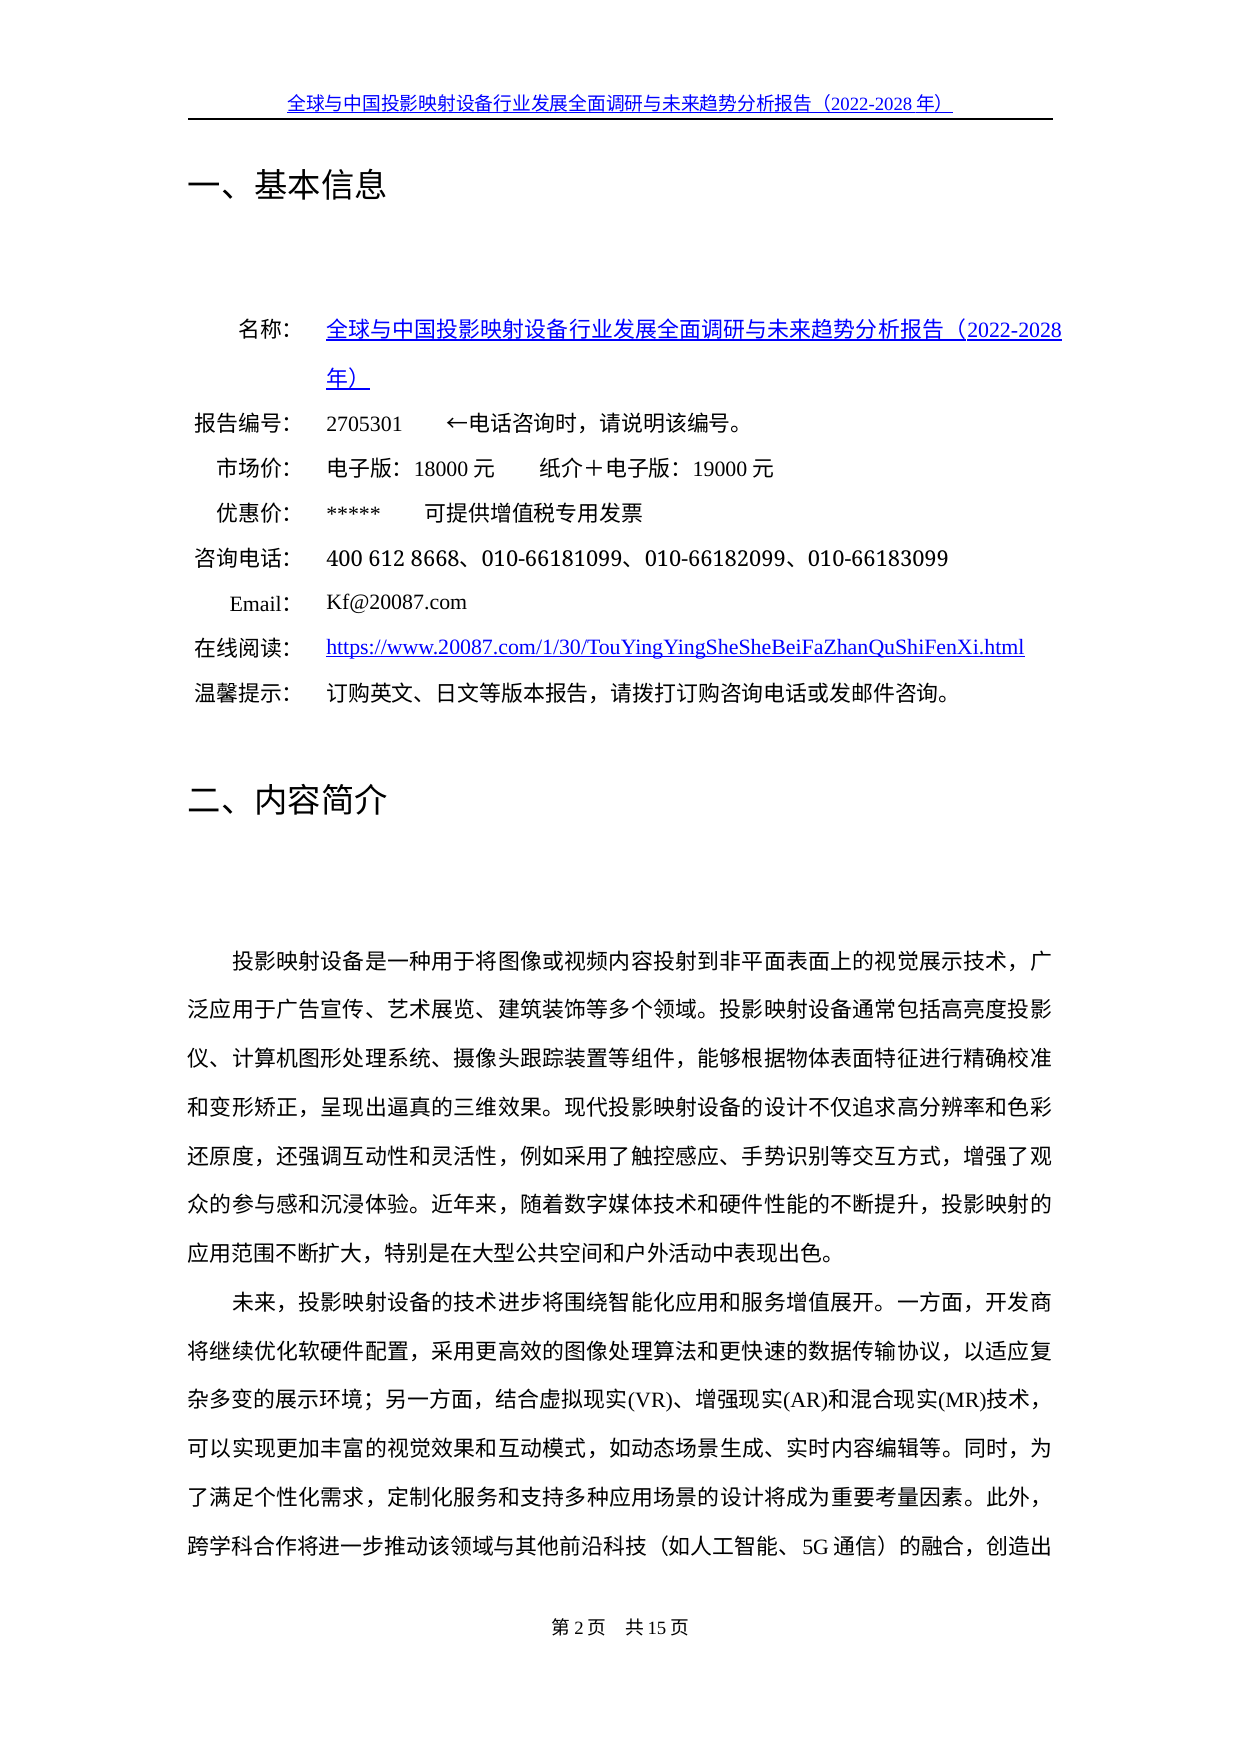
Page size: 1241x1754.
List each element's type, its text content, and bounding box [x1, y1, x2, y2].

table_cell [315, 630, 1073, 675]
title 一、基本信息 [187, 150, 1053, 215]
table_cell Kf@20087.com [315, 585, 1073, 630]
table_cell 订购英文、日文等版本报告，请拨打订购咨询电话或发邮件咨询。 [315, 675, 1073, 720]
table_header 全球与中国投影映射设备行业发展全面调研与未来趋势分析报告（2022-2028年） [315, 312, 1073, 405]
table_header 名称： [167, 312, 315, 405]
table_cell 400 612 8668、010-66181099、010-66182099、010-66183099 [315, 540, 1073, 585]
table_cell 在线阅读： [167, 630, 315, 675]
table_cell 优惠价： [167, 495, 315, 540]
title 二、内容简介 [187, 766, 1053, 831]
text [187, 943, 1053, 1561]
table_cell 咨询电话： [167, 540, 315, 585]
table_cell 电子版：18000 元 纸介＋电子版：19000 元 [315, 450, 1073, 495]
table_cell 报告编号： [167, 405, 315, 450]
table_cell 市场价： [167, 450, 315, 495]
table_cell 温馨提示： [167, 675, 315, 720]
table_cell ***** 可提供增值税专用发票 [315, 495, 1073, 540]
table_cell Email： [167, 585, 315, 630]
table_cell 2705301 ←电话咨询时，请说明该编号。 [315, 405, 1073, 450]
